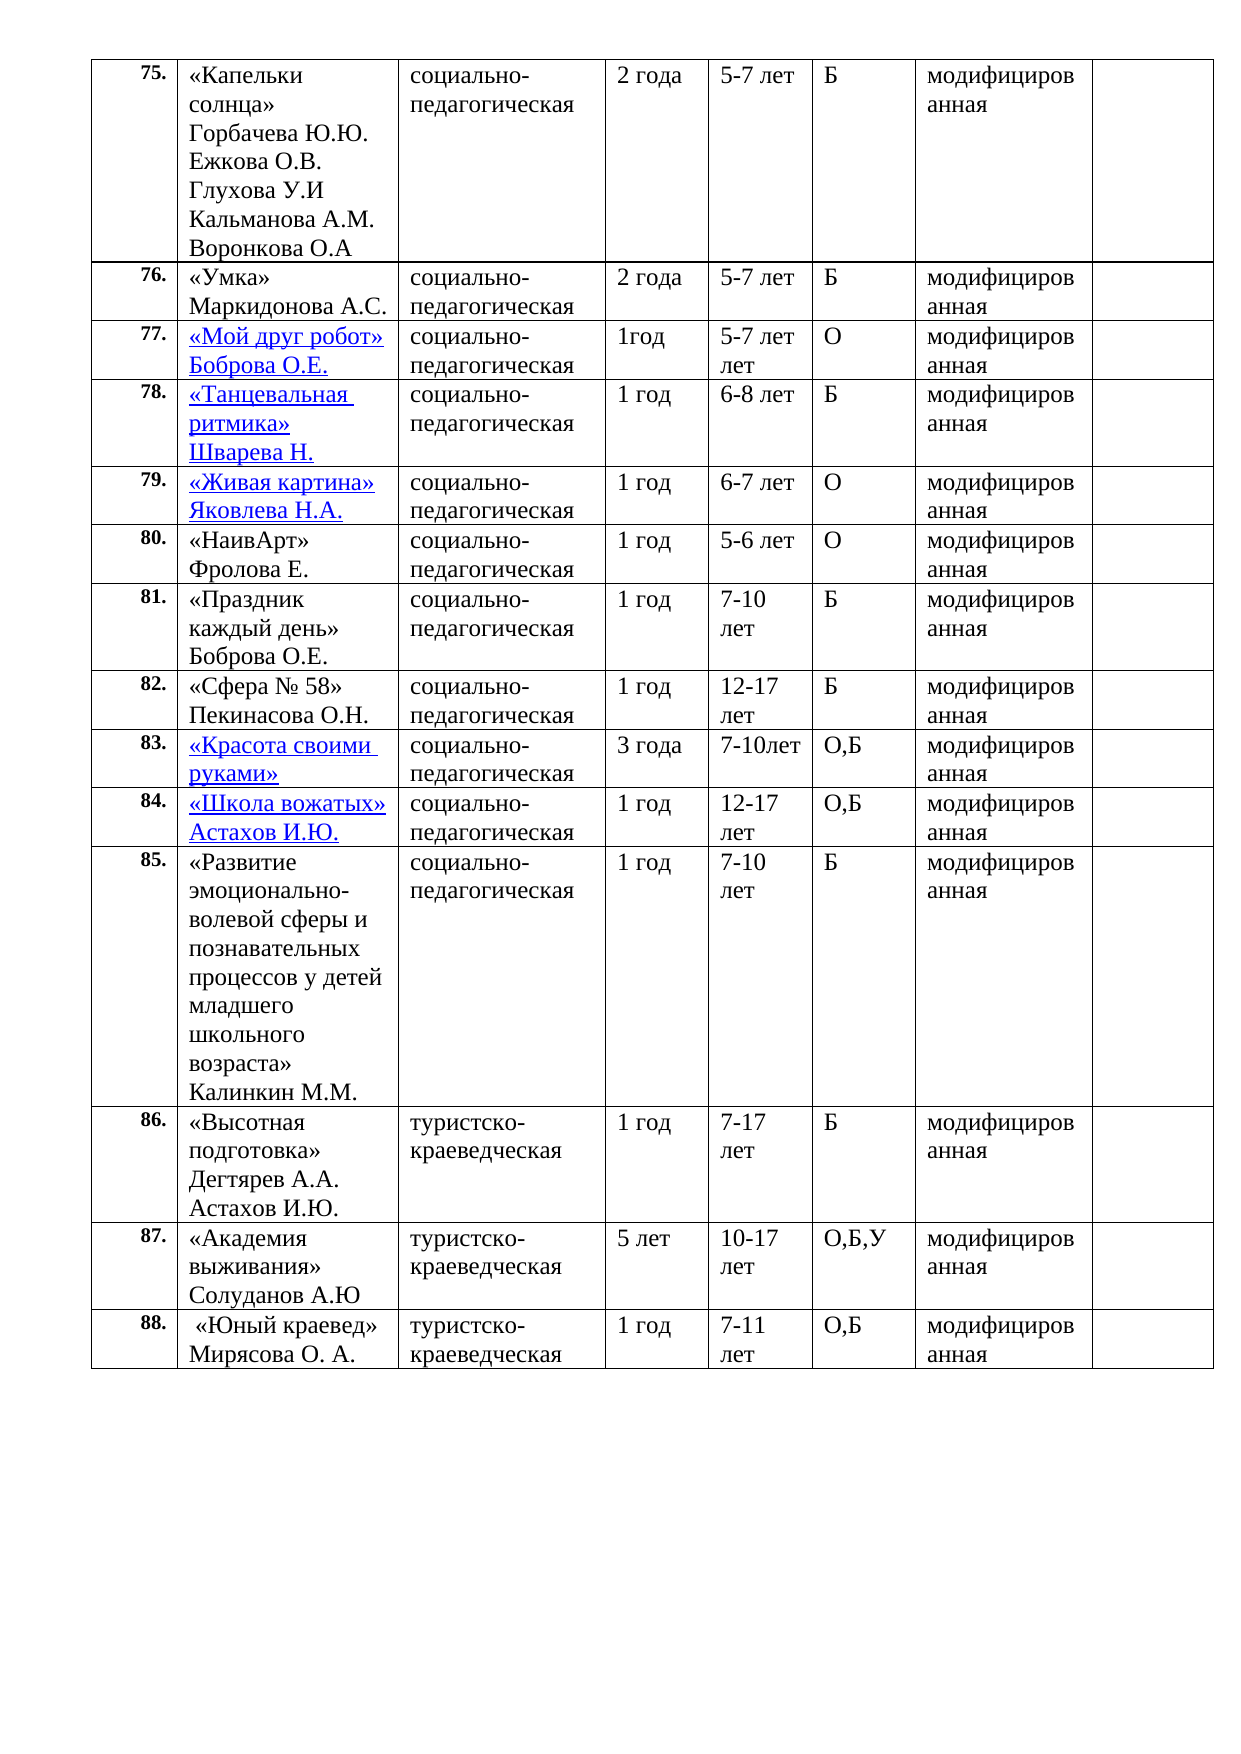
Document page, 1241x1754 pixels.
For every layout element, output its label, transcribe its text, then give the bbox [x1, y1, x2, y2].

table_cell модифицированная [916, 263, 1092, 320]
table_cell О,Б [813, 730, 915, 787]
table_cell 2 года [606, 60, 708, 261]
table_cell 1 год [606, 1107, 708, 1222]
table_cell «Живая картина» Яковлева Н.А. [178, 467, 398, 524]
table_cell 1 год [606, 467, 708, 524]
table_cell социально-педагогическая [399, 263, 605, 320]
table_cell О [813, 321, 915, 378]
table_cell модифицированная [916, 467, 1092, 524]
table_cell модифицированная [916, 788, 1092, 846]
table_cell 1 год [606, 380, 708, 466]
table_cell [399, 60, 605, 261]
table_cell [1093, 321, 1213, 378]
table_cell 1 год [606, 525, 708, 583]
table_cell модифицированная [916, 380, 1092, 466]
table_cell 1 год [606, 788, 708, 846]
table_cell О,Б [813, 788, 915, 846]
table_cell 12-17 лет [709, 671, 812, 729]
table_cell модифицированная [916, 321, 1092, 378]
table_cell 1 год [606, 847, 708, 1106]
table_cell 1год [606, 321, 708, 378]
table_cell [92, 584, 177, 670]
table_cell [92, 788, 177, 846]
table_cell О [813, 467, 915, 524]
table_cell модифицированная [916, 60, 1092, 261]
table_cell «Юный краевед» Мирясова О. А. [178, 1310, 398, 1367]
table_cell социально-педагогическая [399, 321, 605, 378]
table_cell Б [813, 1107, 915, 1222]
table_cell 1 год [606, 671, 708, 729]
table_cell 7-10 лет [709, 584, 812, 670]
table_cell [1093, 730, 1213, 787]
table_cell 5-7 лет [709, 60, 812, 261]
table_cell [92, 263, 177, 320]
table_cell «Сфера № 58» Пекинасова О.Н. [178, 671, 398, 729]
table_cell 10-17 лет [709, 1223, 812, 1309]
table_cell модифицированная [916, 730, 1092, 787]
table_cell Б [813, 671, 915, 729]
table_cell «НаивАрт» Фролова Е. [178, 525, 398, 583]
table_cell [92, 730, 177, 787]
table_cell социально-педагогическая [399, 380, 605, 466]
table_cell 7-11 лет [709, 1310, 812, 1367]
table_cell [92, 321, 177, 378]
table_cell модифицированная [916, 1310, 1092, 1367]
table_cell «Высотная подготовка» Дегтярев А.А. Астахов И.Ю. [178, 1107, 398, 1222]
table_cell 12-17 лет [709, 788, 812, 846]
table_cell [1093, 1310, 1213, 1367]
table_cell 6-8 лет [709, 380, 812, 466]
table_cell туристско-краеведческая [399, 1107, 605, 1222]
table_cell [1093, 671, 1213, 729]
table_cell 7-17 лет [709, 1107, 812, 1222]
table_cell социально-педагогическая [399, 525, 605, 583]
table_cell [1093, 380, 1213, 466]
table_cell социально-педагогическая [399, 671, 605, 729]
table_cell [92, 60, 177, 261]
table_cell 1 год [606, 584, 708, 670]
table_cell туристско-краеведческая [399, 1310, 605, 1367]
table_cell Б [813, 60, 915, 261]
table_cell модифицированная [916, 1107, 1092, 1222]
table_cell «Академия выживания» Солуданов А.Ю [178, 1223, 398, 1309]
table_cell 5-7 лет лет [709, 321, 812, 378]
table_cell Б [813, 380, 915, 466]
table_cell [92, 847, 177, 1106]
table_cell модифицированная [916, 525, 1092, 583]
table_cell «Праздник каждый день» Боброва О.Е. [178, 584, 398, 670]
table_cell социально-педагогическая [399, 730, 605, 787]
table_cell [92, 380, 177, 466]
table_cell 3 года [606, 730, 708, 787]
table_cell социально-педагогическая [399, 584, 605, 670]
table_cell модифицированная [916, 584, 1092, 670]
table_cell туристско-краеведческая [399, 1223, 605, 1309]
table_cell [92, 671, 177, 729]
table_cell «Красота своими руками» [178, 730, 398, 787]
table_cell 7-10 лет [709, 847, 812, 1106]
table_cell модифицированная [916, 671, 1092, 729]
table_cell «Мой друг робот» Боброва О.Е. [178, 321, 398, 378]
table_cell [92, 525, 177, 583]
table_cell Б [813, 584, 915, 670]
table_cell [92, 1107, 177, 1222]
table_cell [1093, 1107, 1213, 1222]
table_cell Б [813, 847, 915, 1106]
table_cell 1 год [606, 1310, 708, 1367]
table_cell модифицированная [916, 847, 1092, 1106]
table_cell [1093, 263, 1213, 320]
table_cell модифицированная [916, 1223, 1092, 1309]
table_cell социально-педагогическая [399, 467, 605, 524]
table_cell [92, 1310, 177, 1367]
table_cell [1093, 60, 1213, 261]
table_cell социально-педагогическая [399, 847, 605, 1106]
table_cell «Развитие эмоционально-волевой сферы и познавательных процессов у детей младшего школьного возраста» Калинкин М.М. [178, 847, 398, 1106]
table_cell «Школа вожатых» Астахов И.Ю. [178, 788, 398, 846]
table_cell О,Б,У [813, 1223, 915, 1309]
table_cell 5-7 лет [709, 263, 812, 320]
table_cell [1093, 1223, 1213, 1309]
table_cell [1093, 525, 1213, 583]
table_cell «Капельки солнца» Горбачева Ю.Ю. Ежкова О.В. Глухова У.И Кальманова А.М. Воронкова О.А [178, 60, 398, 261]
table_cell 5-6 лет [709, 525, 812, 583]
table_cell 5 лет [606, 1223, 708, 1309]
table_cell О,Б [813, 1310, 915, 1367]
table_cell [1093, 584, 1213, 670]
table_cell 7-10лет [709, 730, 812, 787]
table_cell 2 года [606, 263, 708, 320]
table_cell Б [813, 263, 915, 320]
table_cell [1093, 467, 1213, 524]
table_cell «Умка» Маркидонова А.С. [178, 263, 398, 320]
table_cell [92, 467, 177, 524]
table_cell социально-педагогическая [399, 788, 605, 846]
table_cell 6-7 лет [709, 467, 812, 524]
table_cell [1093, 847, 1213, 1106]
table_cell О [813, 525, 915, 583]
table_cell [92, 1223, 177, 1309]
table_cell [1093, 788, 1213, 846]
table_cell «Танцевальная ритмика» Шварева Н. [178, 380, 398, 466]
